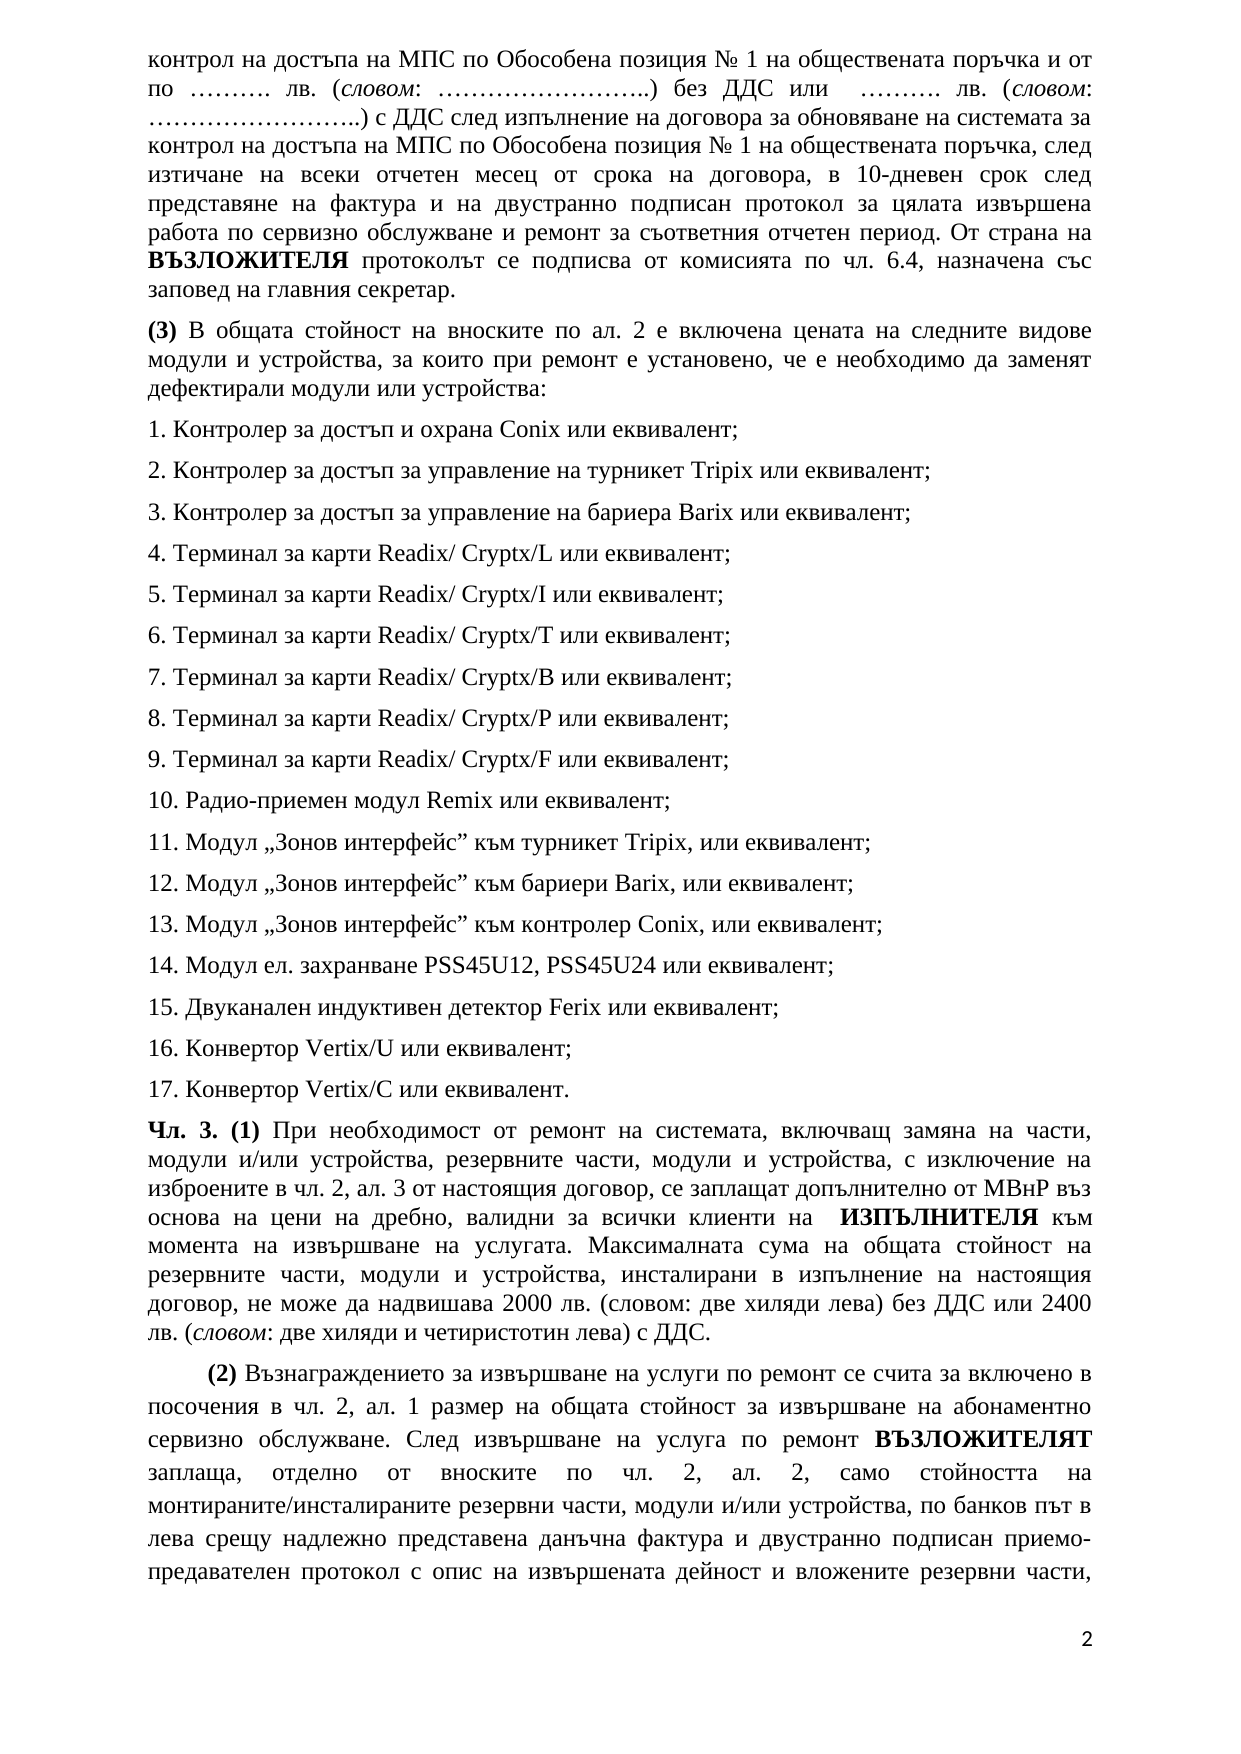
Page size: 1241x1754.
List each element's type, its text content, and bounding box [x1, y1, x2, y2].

text 14. Модул ел. захранване PSS45U12, PSS45U24 или еквивалент; [148, 951, 1093, 979]
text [148, 44, 1093, 303]
text (3) В общата стойност на вноските по ал. 2 е включена цената на следните видове модули и устройства, за които при ремонт е установено, че е необходимо да заменят дефектирали модули или устройства: [148, 316, 1093, 402]
text 1. Контролер за достъп и охрана Conix или еквивалент; [148, 414, 1093, 443]
text 9. Терминал за карти Readix/ Cryptx/F или еквивалент; [148, 744, 1093, 773]
text 7. Терминал за карти Readix/ Cryptx/B или еквивалент; [148, 662, 1093, 691]
text 3. Контролер за достъп за управление на бариера Barix или еквивалент; [148, 497, 1093, 526]
text 10. Радио-приемен модул Remix или еквивалент; [148, 786, 1093, 814]
text Чл. 3. (1) При необходимост от ремонт на системата, включващ замяна на части, модули и/или устройства, резервните части, модули и устройства, с изключение на изброените в чл. 2, ал. 3 от настоящия договор, се заплащат допълнително от МВнР въз основа на цени на дребно, валидни за всички клиенти на ИЗПЪЛНИТЕЛЯ към момента на извършване на услугата. Максималната сума на общата стойност на резервните части, модули и устройства, инсталирани в изпълнение на настоящия договор, не може да надвишава 2000 лв. (словом: две хиляди лева) без ДДС или 2400 лв. (словом: две хиляди и четиристотин лева) с ДДС. [148, 1116, 1093, 1346]
text 2. Контролер за достъп за управление на турникет Tripix или еквивалент; [148, 456, 1093, 484]
text 11. Модул „Зонов интерфейс” към турникет Tripix, или еквивалент; [148, 827, 1093, 856]
text 13. Модул „Зонов интерфейс” към контролер Conix, или еквивалент; [148, 909, 1093, 938]
text 4. Терминал за карти Readix/ Cryptx/L или еквивалент; [148, 538, 1093, 567]
text 8. Терминал за карти Readix/ Cryptx/P или еквивалент; [148, 703, 1093, 732]
text 16. Конвертор Vertix/U или еквивалент; [148, 1033, 1093, 1062]
text 17. Конвертор Vertix/C или еквивалент. [148, 1074, 1093, 1103]
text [148, 1358, 1093, 1585]
text 15. Двуканален индуктивен детектор Ferix или еквивалент; [148, 992, 1093, 1021]
text 12. Модул „Зонов интерфейс” към бариери Barix, или еквивалент; [148, 868, 1093, 897]
text 6. Терминал за карти Readix/ Cryptx/T или еквивалент; [148, 621, 1093, 649]
text 5. Терминал за карти Readix/ Cryptx/I или еквивалент; [148, 579, 1093, 608]
